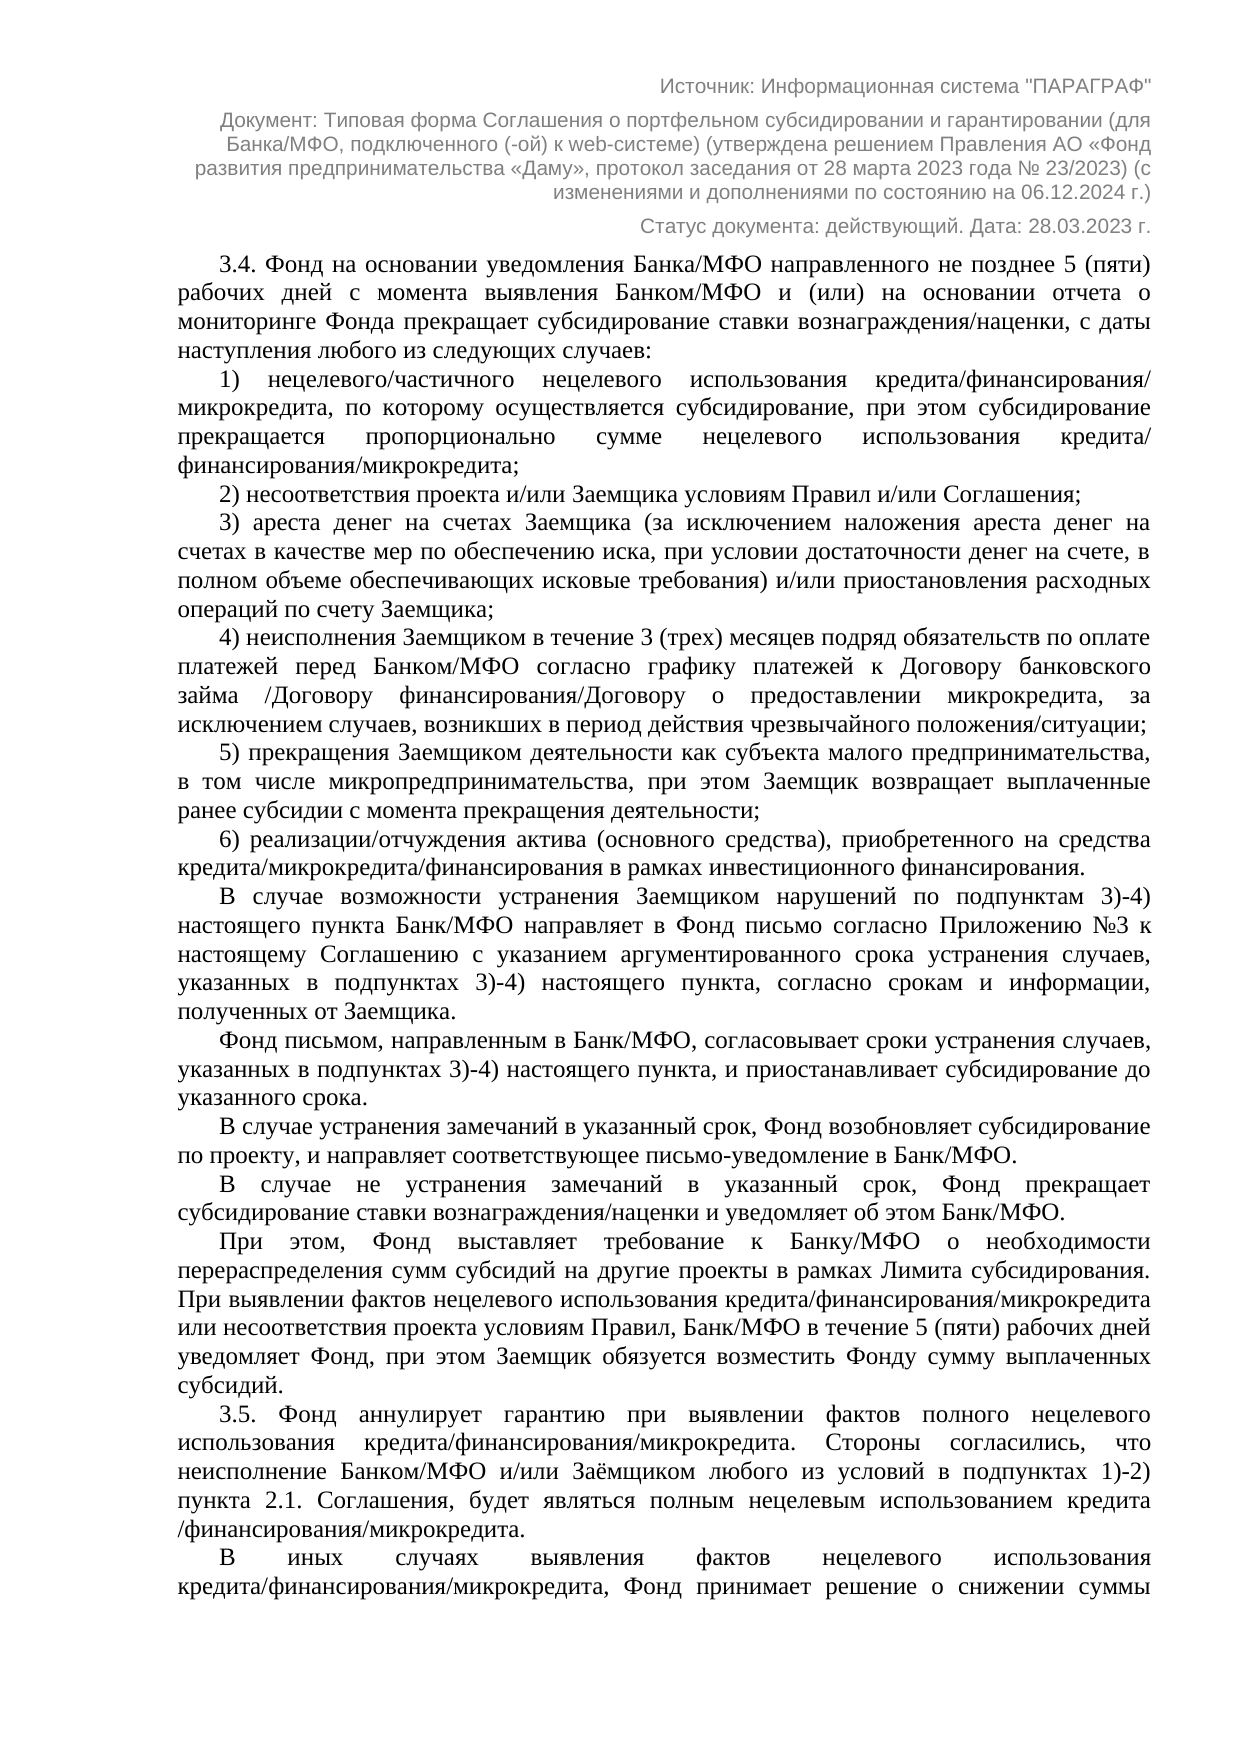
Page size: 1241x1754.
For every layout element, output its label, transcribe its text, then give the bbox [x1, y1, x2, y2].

text В случае не устранения замечаний в указанный срок, Фонд прекращает субсидирование ставки вознаграждения/наценки и уведомляет об этом Банк/МФО. [177, 1169, 1152, 1226]
text Фонд письмом, направленным в Банк/МФО, согласовывает сроки устранения случаев, указанных в подпунктах 3)-4) настоящего пункта, и приостанавливает субсидирование до указанного срока. [177, 1025, 1152, 1111]
text 1) нецелевого/частичного нецелевого использования кредита/финансирования/ микрокредита, по которому осуществляется субсидирование, при этом субсидирование прекращается пропорционально сумме нецелевого использования кредита/ финансирования/микрокредита; [177, 364, 1152, 479]
text 5) прекращения Заемщиком деятельности как субъекта малого предпринимательства, в том числе микропредпринимательства, при этом Заемщик возвращает выплаченные ранее субсидии с момента прекращения деятельности; [177, 737, 1152, 824]
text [177, 1542, 1152, 1600]
text В случае устранения замечаний в указанный срок, Фонд возобновляет субсидирование по проекту, и направляет соответствующее письмо-уведомление в Банк/МФО. [177, 1111, 1152, 1169]
text 3) ареста денег на счетах Заемщика (за исключением наложения ареста денег на счетах в качестве мер по обеспечению иска, при условии достаточности денег на счете, в полном объеме обеспечивающих исковые требования) и/или приостановления расходных операций по счету Заемщика; [177, 507, 1152, 622]
text В случае возможности устранения Заемщиком нарушений по подпунктам 3)-4) настоящего пункта Банк/МФО направляет в Фонд письмо согласно Приложению №3 к настоящему Соглашению с указанием аргументированного срока устранения случаев, указанных в подпунктах 3)-4) настоящего пункта, согласно срокам и информации, полученных от Заемщика. [177, 881, 1152, 1025]
text 3.4. Фонд на основании уведомления Банка/МФО направленного не позднее 5 (пяти) рабочих дней с момента выявления Банком/МФО и (или) на основании отчета о мониторинге Фонда прекращает субсидирование ставки вознаграждения/наценки, с даты наступления любого из следующих случаев: [177, 249, 1152, 364]
text 3.5. Фонд аннулирует гарантию при выявлении фактов полного нецелевого использования кредита/финансирования/микрокредита. Стороны согласились, что неисполнение Банком/МФО и/или Заёмщиком любого из условий в подпунктах 1)-2) пункта 2.1. Соглашения, будет являться полным нецелевым использованием кредита /финансирования/микрокредита. [177, 1399, 1152, 1542]
text 4) неисполнения Заемщиком в течение 3 (трех) месяцев подряд обязательств по оплате платежей перед Банком/МФО согласно графику платежей к Договору банковского займа /Договору финансирования/Договору о предоставлении микрокредита, за исключением случаев, возникших в период действия чрезвычайного положения/ситуации; [177, 622, 1152, 737]
text 2) несоответствия проекта и/или Заемщика условиям Правил и/или Соглашения; [177, 479, 1152, 507]
text 6) реализации/отчуждения актива (основного средства), приобретенного на средства кредита/микрокредита/финансирования в рамках инвестиционного финансирования. [177, 824, 1152, 881]
text При этом, Фонд выставляет требование к Банку/МФО о необходимости перераспределения сумм субсидий на другие проекты в рамках Лимита субсидирования. При выявлении фактов нецелевого использования кредита/финансирования/микрокредита или несоответствия проекта условиям Правил, Банк/МФО в течение 5 (пяти) рабочих дней уведомляет Фонд, при этом Заемщик обязуется возместить Фонду сумму выплаченных субсидий. [177, 1226, 1152, 1399]
